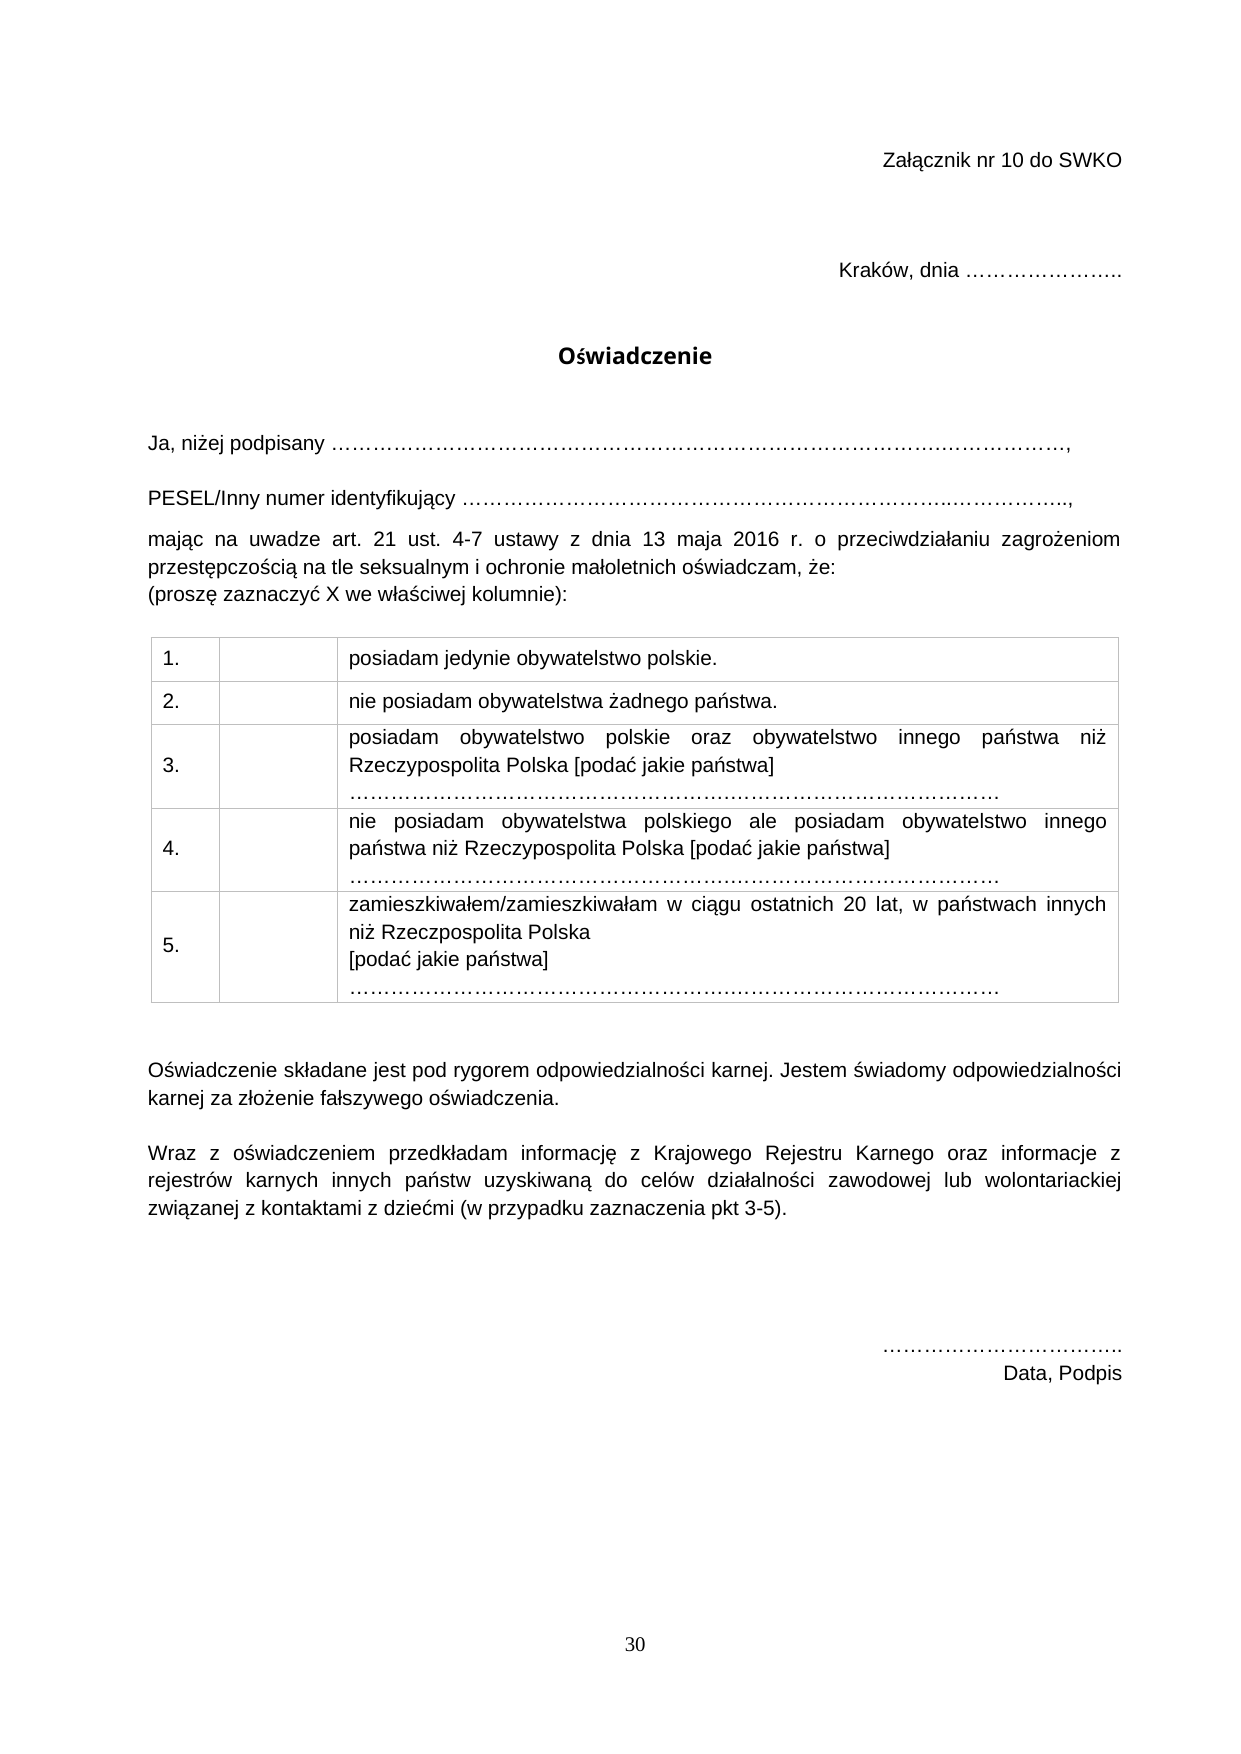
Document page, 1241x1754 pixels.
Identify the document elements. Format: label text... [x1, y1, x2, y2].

table_cell 4. [152, 809, 219, 891]
table_cell [220, 892, 337, 1002]
table_cell [220, 682, 337, 724]
table_cell [220, 725, 337, 807]
text …………………………….. [148, 1333, 1122, 1357]
text (proszę zaznaczyć X we właściwej kolumnie): [148, 582, 1122, 606]
text Oświadczenie składane jest pod rygorem odpowiedzialności karnej. Jestem świadomy odpowiedzialności karnej za złożenie fałszywego oświadczenia. [148, 1058, 1122, 1109]
text Oświadczenie [148, 340, 1122, 371]
table_header [220, 638, 337, 681]
table_cell [220, 809, 337, 891]
table_cell nie posiadam obywatelstwa żadnego państwa. [338, 682, 1118, 724]
table_cell zamieszkiwałem/zamieszkiwałam w ciągu ostatnich 20 lat, w państwach innych niż Rzeczpospolita Polska [podać jakie państwa] ……………………………………………….………………………………… [338, 892, 1118, 1002]
text PESEL/Inny numer identyfikujący ……………………………………………………………..…………….., [148, 486, 1122, 510]
table_cell 5. [152, 892, 219, 1002]
table_cell 2. [152, 682, 219, 724]
table_cell posiadam obywatelstwo polskie oraz obywatelstwo innego państwa niż Rzeczypospolita Polska [podać jakie państwa] ……………………………………………….………………………………… [338, 725, 1118, 807]
text Kraków, dnia ………………….. [148, 258, 1122, 282]
table_cell nie posiadam obywatelstwa polskiego ale posiadam obywatelstwo innego państwa niż Rzeczypospolita Polska [podać jakie państwa] ……………………………………………….………………………………… [338, 809, 1118, 891]
table_cell 3. [152, 725, 219, 807]
table_header posiadam jedynie obywatelstwo polskie. [338, 638, 1118, 681]
table_header 1. [152, 638, 219, 681]
text Załącznik nr 10 do SWKO [148, 148, 1122, 172]
text Ja, niżej podpisany …………………………………………………………………………….………………, [148, 431, 1122, 455]
text Wraz z oświadczeniem przedkładam informację z Krajowego Rejestru Karnego oraz informacje z rejestrów karnych innych państw uzyskiwaną do celów działalności zawodowej lub wolontariackiej związanej z kontaktami z dziećmi (w przypadku zaznaczenia pkt 3-5). [148, 1141, 1122, 1219]
text mając na uwadze art. 21 ust. 4-7 ustawy z dnia 13 maja 2016 r. o przeciwdziałaniu zagrożeniom przestępczością na tle seksualnym i ochronie małoletnich oświadczam, że: [148, 527, 1122, 579]
text Data, Podpis [148, 1361, 1122, 1384]
